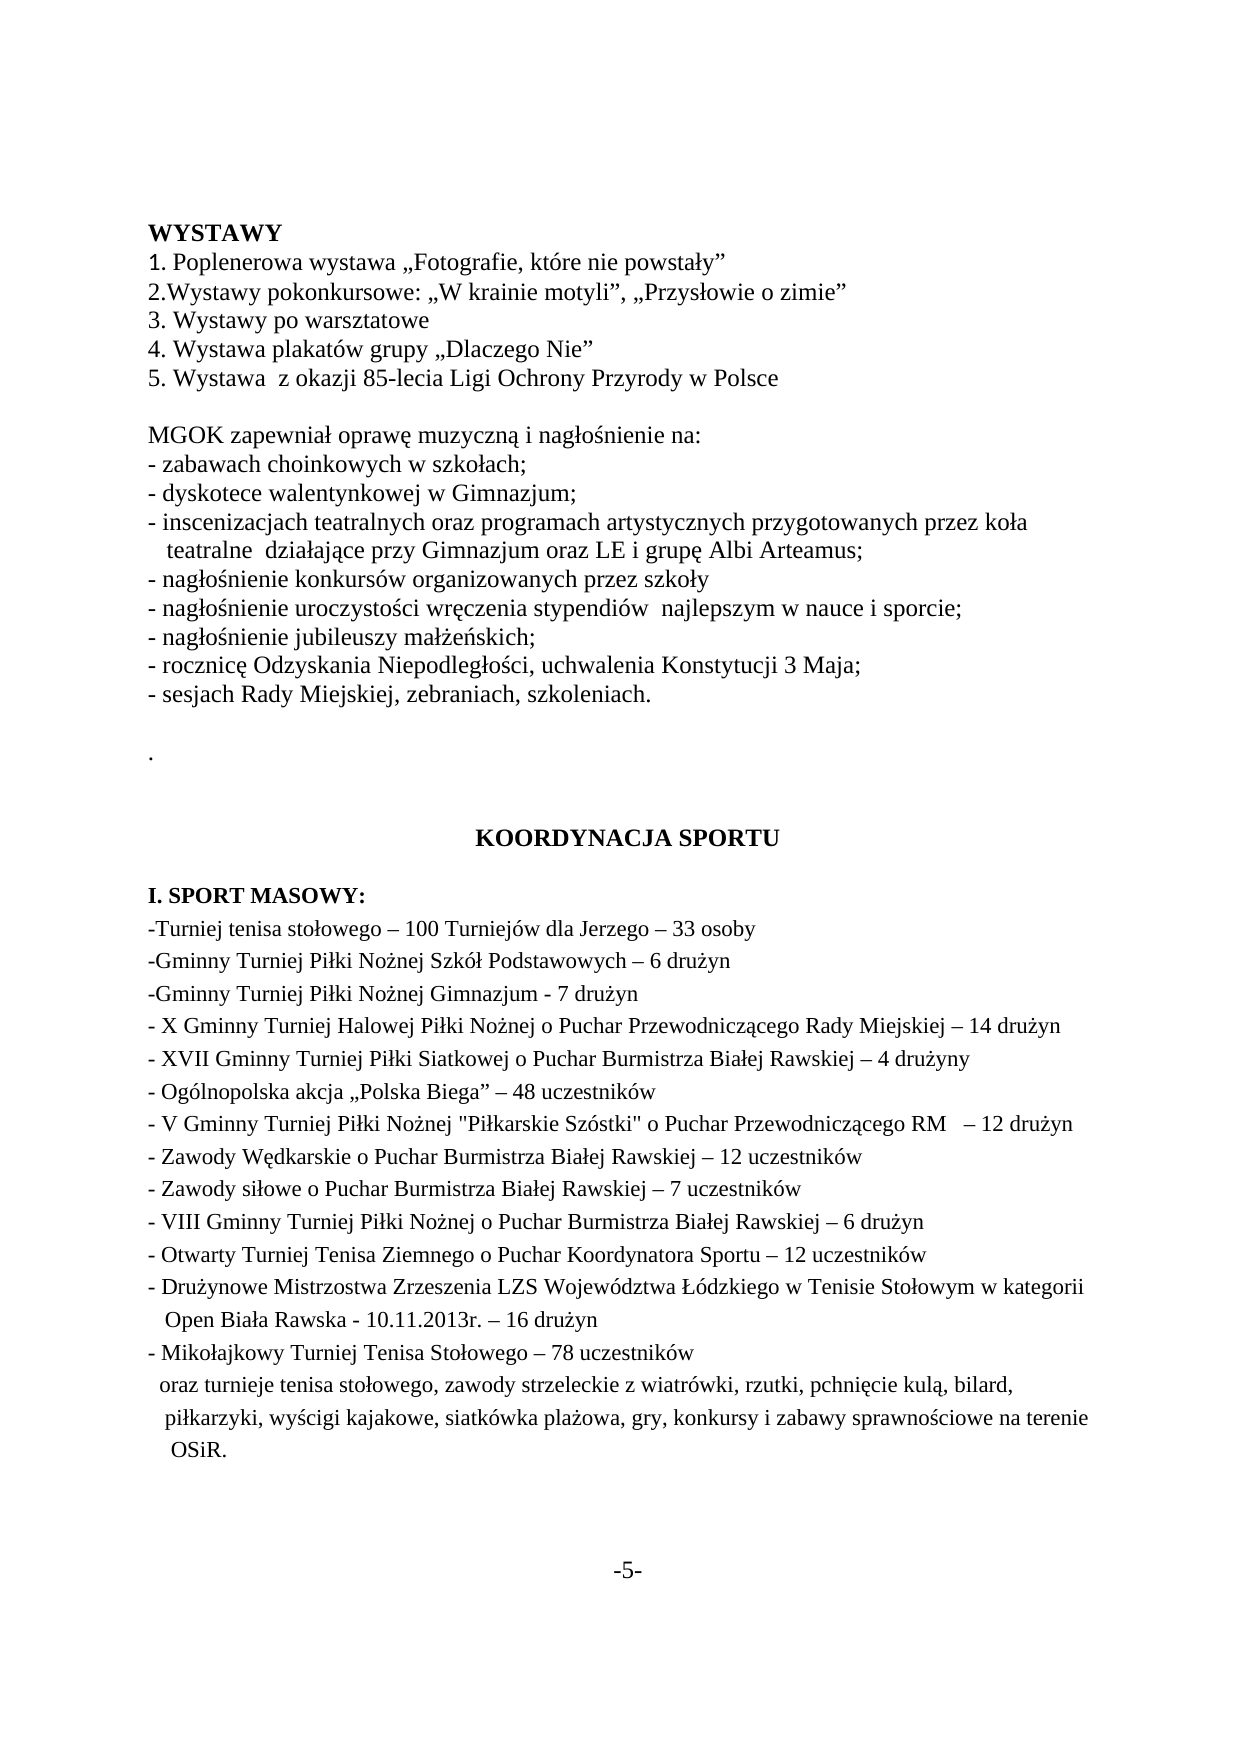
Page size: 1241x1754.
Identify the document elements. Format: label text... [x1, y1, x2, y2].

text - V Gminny Turniej Piłki Nożnej "Piłkarskie Szóstki" o Puchar Przewodniczącego RM – 12 drużyn [148, 1110, 1107, 1137]
text - sesjach Rady Miejskiej, zebraniach, szkoleniach. [148, 679, 1107, 708]
text - Otwarty Turniej Tenisa Ziemnego o Puchar Koordynatora Sportu – 12 uczestników [148, 1241, 1107, 1267]
text WYSTAWY [148, 218, 1107, 246]
text -Turniej tenisa stołowego – 100 Turniejów dla Jerzego – 33 osoby [148, 915, 1107, 941]
text teatralne działające przy Gimnazjum oraz LE i grupę Albi Arteamus; [148, 536, 1107, 564]
text - inscenizacjach teatralnych oraz programach artystycznych przygotowanych przez koła [148, 507, 1107, 536]
text -Gminny Turniej Piłki Nożnej Gimnazjum - 7 drużyn [148, 980, 1107, 1006]
text - dyskotece walentynkowej w Gimnazjum; [148, 478, 1107, 507]
text - Zawody siłowe o Puchar Burmistrza Białej Rawskiej – 7 uczestników [148, 1176, 1107, 1202]
text - zabawach choinkowych w szkołach; [148, 449, 1107, 478]
text - rocznicę Odzyskania Niepodległości, uchwalenia Konstytucji 3 Maja; [148, 651, 1107, 679]
text - nagłośnienie uroczystości wręczenia stypendiów najlepszym w nauce i sporcie; [148, 593, 1107, 622]
text piłkarzyki, wyścigi kajakowe, siatkówka plażowa, gry, konkursy i zabawy sprawnościowe na terenie [148, 1404, 1107, 1430]
text 4. Wystawa plakatów grupy „Dlaczego Nie” [148, 334, 1107, 363]
text -Gminny Turniej Piłki Nożnej Szkół Podstawowych – 6 drużyn [148, 947, 1107, 974]
text 2.Wystawy pokonkursowe: „W krainie motyli”, „Przysłowie o zimie” [148, 277, 1107, 306]
text . [148, 737, 1107, 766]
text - Drużynowe Mistrzostwa Zrzeszenia LZS Województwa Łódzkiego w Tenisie Stołowym w kategorii [148, 1273, 1107, 1300]
text - Ogólnopolska akcja „Polska Biega” – 48 uczestników [148, 1078, 1107, 1104]
text 3. Wystawy po warsztatowe [148, 306, 1107, 334]
text OSiR. [148, 1436, 1107, 1463]
text KOORDYNACJA SPORTU [148, 823, 1107, 852]
text Open Biała Rawska - 10.11.2013r. – 16 drużyn [148, 1306, 1107, 1332]
text - Zawody Wędkarskie o Puchar Burmistrza Białej Rawskiej – 12 uczestników [148, 1143, 1107, 1169]
text I. SPORT MASOWY: [148, 882, 1107, 908]
text - nagłośnienie konkursów organizowanych przez szkoły [148, 564, 1107, 593]
text - X Gminny Turniej Halowej Piłki Nożnej o Puchar Przewodniczącego Rady Miejskiej – 14 drużyn [148, 1012, 1107, 1039]
text - nagłośnienie jubileuszy małżeńskich; [148, 622, 1107, 651]
text - Mikołajkowy Turniej Tenisa Stołowego – 78 uczestników [148, 1338, 1107, 1365]
text -5- [148, 1555, 1107, 1584]
text oraz turnieje tenisa stołowego, zawody strzeleckie z wiatrówki, rzutki, pchnięcie kulą, bilard, [148, 1371, 1107, 1397]
text - VIII Gminny Turniej Piłki Nożnej o Puchar Burmistrza Białej Rawskiej – 6 drużyn [148, 1208, 1107, 1234]
text MGOK zapewniał oprawę muzyczną i nagłośnienie na: [148, 421, 1107, 449]
text 1. Poplenerowa wystawa „Fotografie, które nie powstały” [148, 246, 1107, 277]
text 5. Wystawa z okazji 85-lecia Ligi Ochrony Przyrody w Polsce [148, 363, 1107, 392]
text - XVII Gminny Turniej Piłki Siatkowej o Puchar Burmistrza Białej Rawskiej – 4 drużyny [148, 1045, 1107, 1071]
